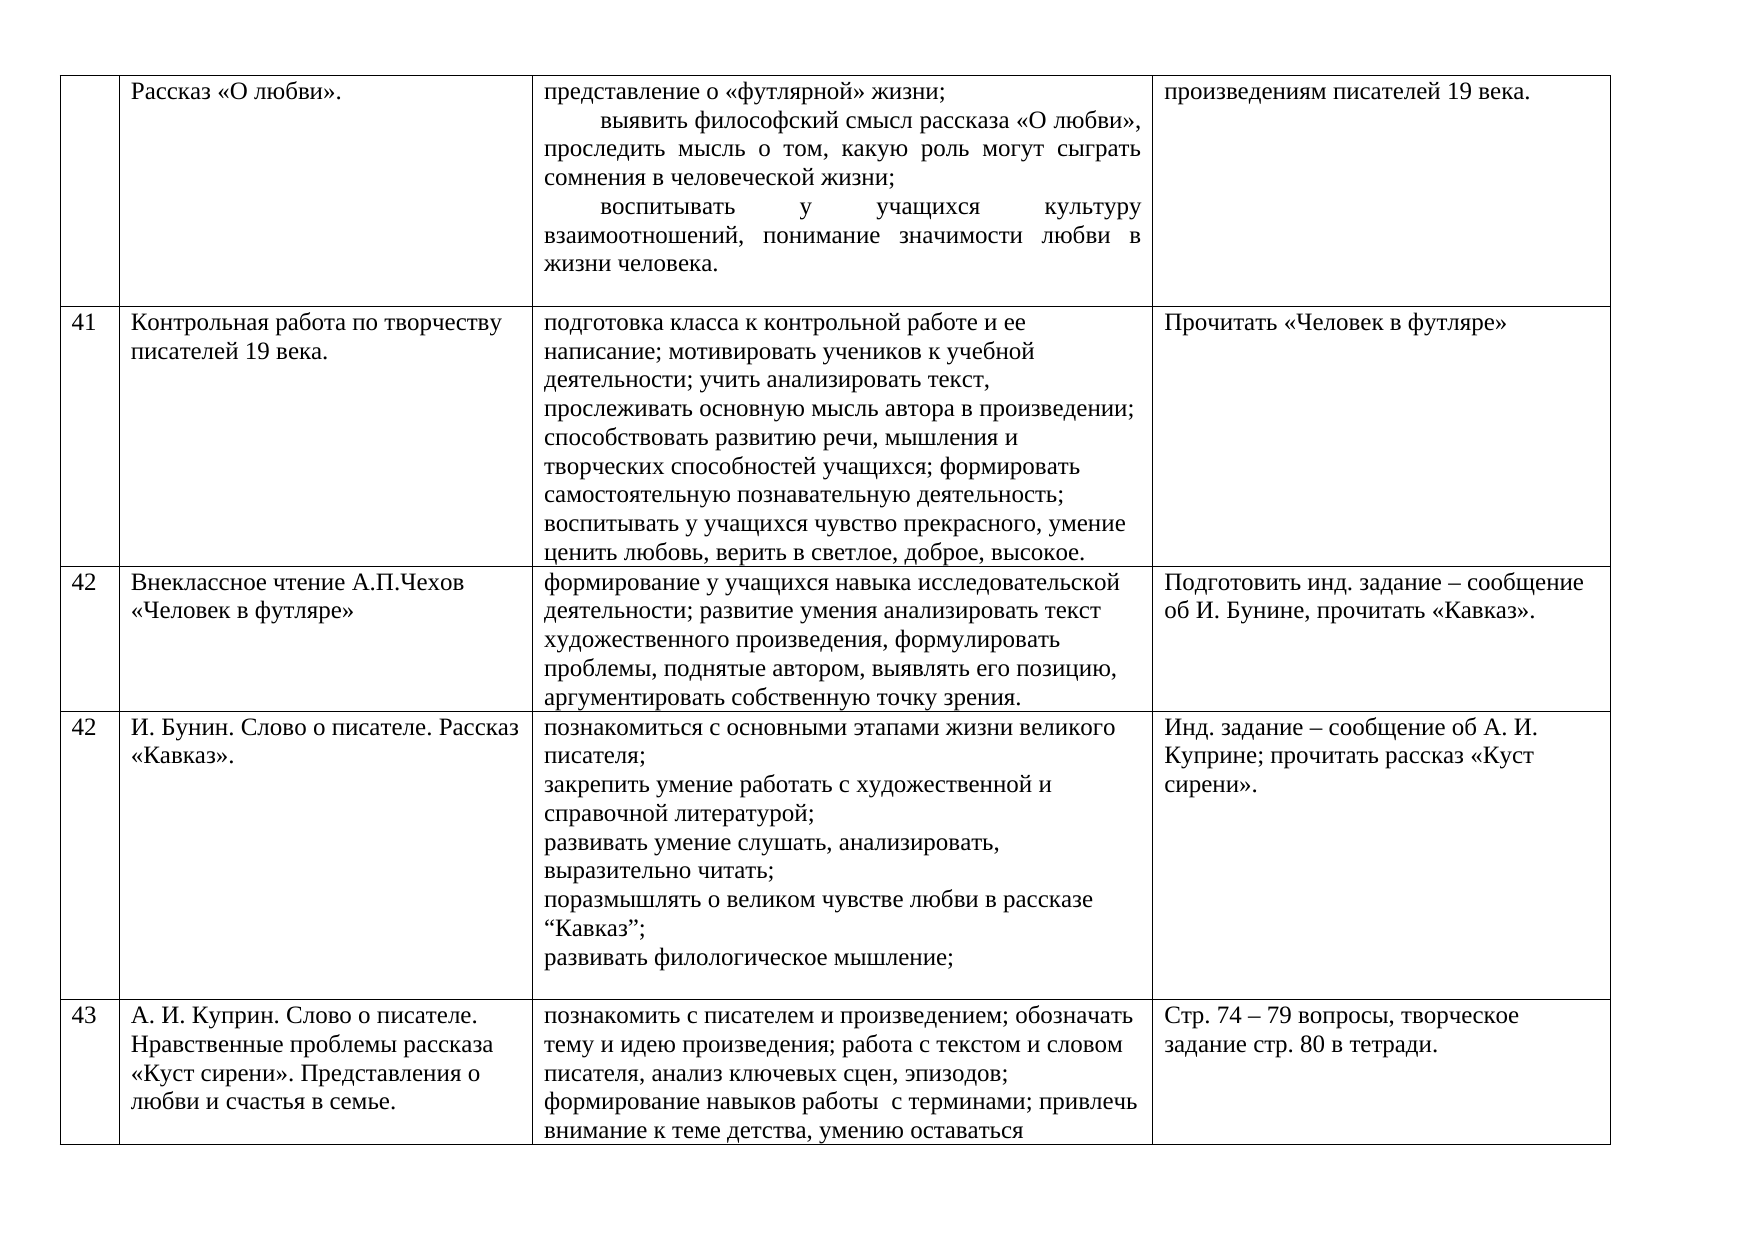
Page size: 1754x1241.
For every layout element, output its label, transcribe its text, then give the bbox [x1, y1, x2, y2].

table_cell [533, 1000, 1152, 1144]
table_cell И. Бунин. Слово о писателе. Рассказ «Кавказ». [120, 712, 532, 999]
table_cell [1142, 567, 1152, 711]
table_cell Подготовить инд. задание – сообщение об И. Бунине, прочитать «Кавказ». [1153, 567, 1610, 711]
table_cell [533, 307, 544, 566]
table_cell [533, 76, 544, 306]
table_cell Контрольная работа по творчеству писателей 19 века. [120, 307, 532, 566]
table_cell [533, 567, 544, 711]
table_cell 42 [61, 567, 119, 711]
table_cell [120, 76, 532, 306]
table_cell Прочитать «Человек в футляре» [1153, 307, 1610, 566]
table_cell познакомиться с основными этапами жизни великого писателя; закрепить умение работать с художественной и справочной литературой; развивать умение слушать, анализировать, выразительно читать; поразмышлять о великом чувстве любви в рассказе “Кавказ”; развивать филологическое мышление; [533, 712, 1152, 999]
table_cell 43 [61, 1000, 119, 1144]
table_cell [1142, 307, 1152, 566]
table_cell 40 [61, 76, 119, 306]
table_cell Инд. задание – сообщение об А. И. Куприне; прочитать рассказ «Куст сирени». [1153, 712, 1610, 999]
table_cell 42 [61, 712, 119, 999]
table_cell Внеклассное чтение А.П.Чехов «Человек в футляре» [120, 567, 532, 711]
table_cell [1153, 1000, 1610, 1144]
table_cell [1153, 76, 1610, 306]
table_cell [120, 1000, 532, 1144]
table_cell 41 [61, 307, 119, 566]
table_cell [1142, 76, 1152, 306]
